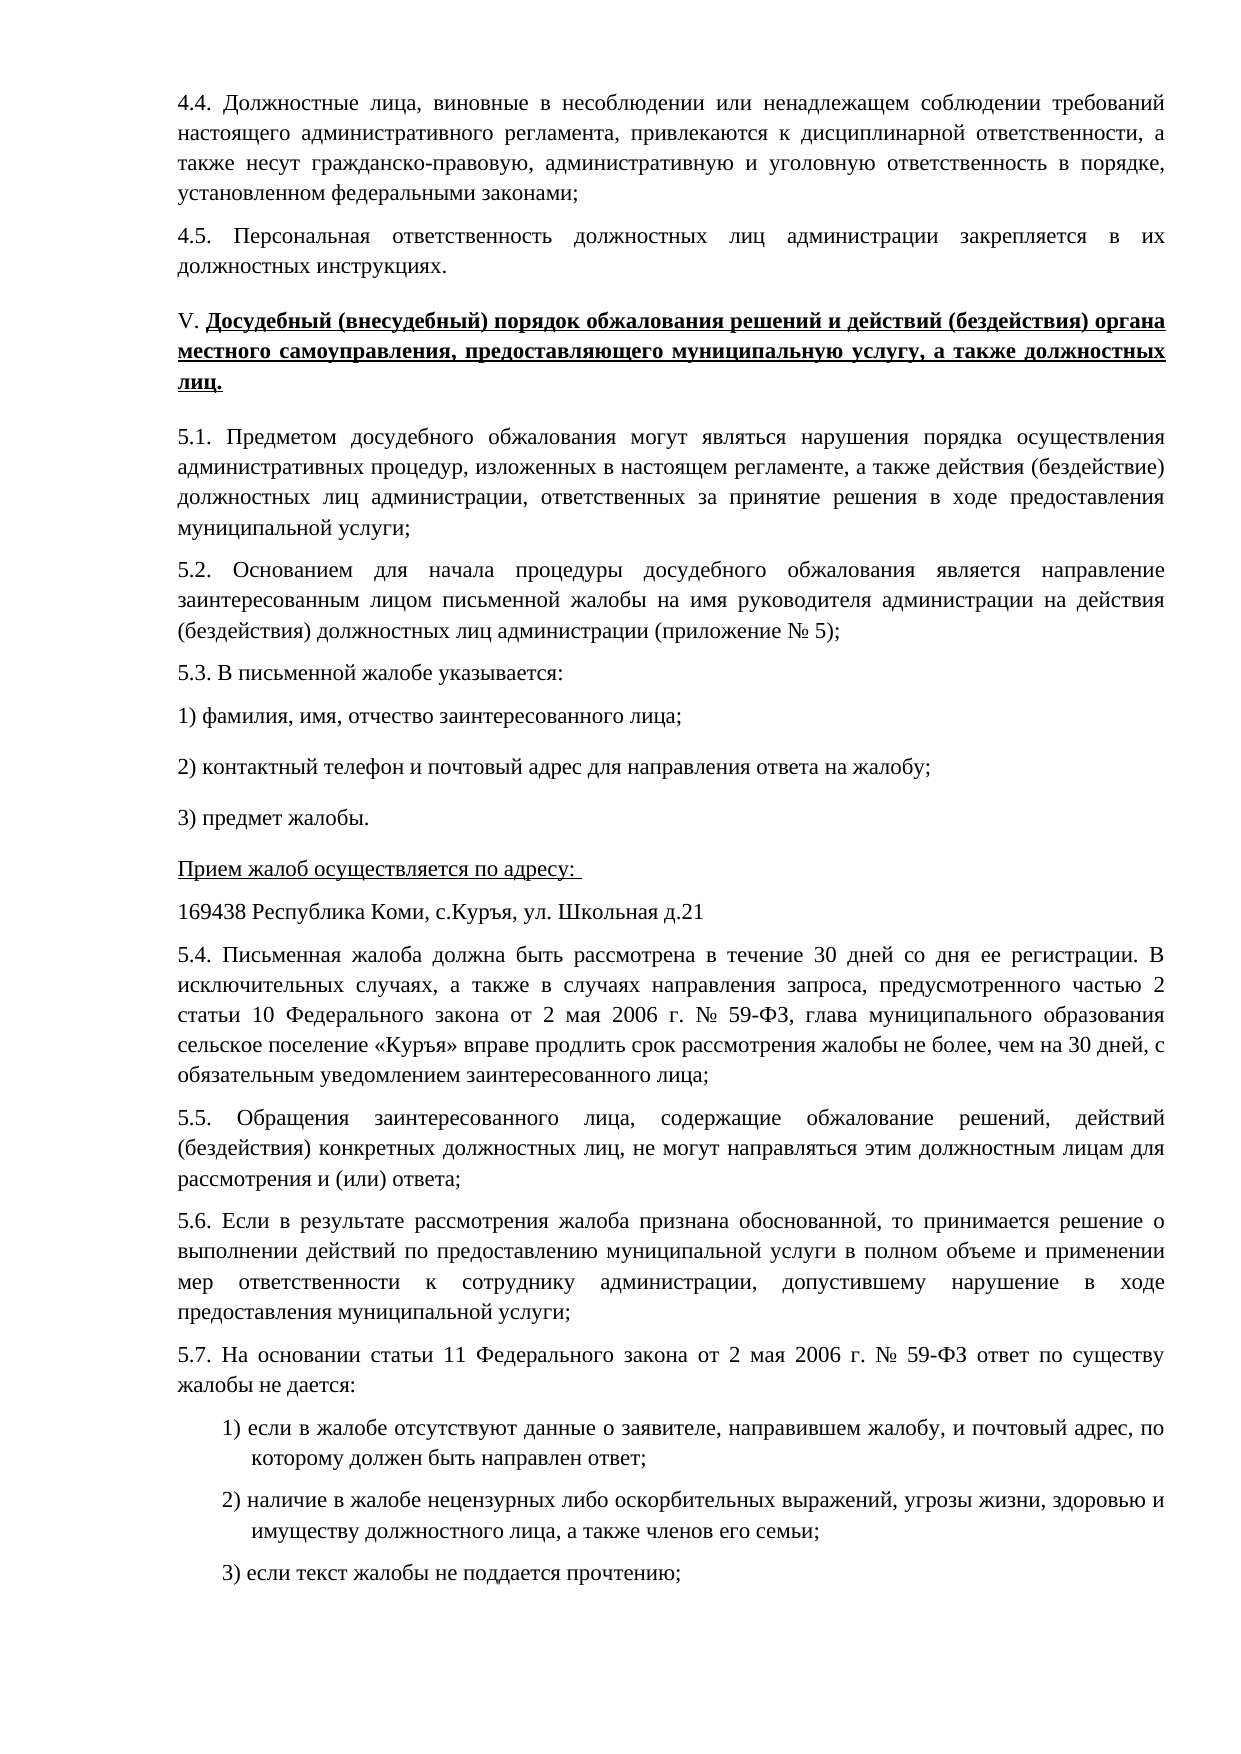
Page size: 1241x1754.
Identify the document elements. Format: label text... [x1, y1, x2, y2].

text 5.2. Основанием для начала процедуры досудебного обжалования является направление заинтересованным лицом письменной жалобы на имя руководителя администрации на действия (бездействия) должностных лиц администрации (приложение № 5); [177, 556, 1167, 643]
text 5.7. На основании статьи 11 Федерального закона от 2 мая 2006 г. № 59-ФЗ ответ по существу жалобы не дается: [177, 1341, 1167, 1397]
text 2) наличие в жалобе нецензурных либо оскорбительных выражений, угрозы жизни, здоровью и имуществу должностного лица, а также членов его семьи; [222, 1487, 1167, 1543]
text Прием жалоб осуществляется по адресу: [177, 855, 1167, 882]
text 1) фамилия, имя, отчество заинтересованного лица; [177, 702, 1167, 728]
text 169438 Республика Коми, с.Куръя, ул. Школьная д.21 [177, 898, 1167, 924]
text 4.4. Должностные лица, виновные в несоблюдении или ненадлежащем соблюдении требований настоящего административного регламента, привлекаются к дисциплинарной ответственности, а также несут гражданско-правовую, административную и уголовную ответственность в порядке, установленном федеральными законами; [177, 89, 1167, 206]
text V. Досудебный (внесудебный) порядок обжалования решений и действий (бездействия) органа местного самоуправления, предоставляющего муниципальную услугу, а также должностных лиц. [177, 307, 1167, 394]
text 5.4. Письменная жалоба должна быть рассмотрена в течение 30 дней со дня ее регистрации. В исключительных случаях, а также в случаях направления запроса, предусмотренного частью 2 статьи 10 Федерального закона от 2 мая 2006 г. № 59-ФЗ, глава муниципального образования сельское поселение «Куръя» вправе продлить срок рассмотрения жалобы не более, чем на 30 дней, с обязательным уведомлением заинтересованного лица; [177, 941, 1167, 1088]
text 3) если текст жалобы не поддается прочтению; [222, 1559, 1167, 1586]
text 5.6. Если в результате рассмотрения жалоба признана обоснованной, то принимается решение о выполнении действий по предоставлению муниципальной услуги в полном объеме и применении мер ответственности к сотруднику администрации, допустившему нарушение в ходе предоставления муниципальной услуги; [177, 1207, 1167, 1324]
text 5.3. В письменной жалобе указывается: [177, 659, 1167, 686]
text 1) если в жалобе отсутствуют данные о заявителе, направившем жалобу, и почтовый адрес, по которому должен быть направлен ответ; [222, 1414, 1167, 1470]
text 2) контактный телефон и почтовый адрес для направления ответа на жалобу; [177, 753, 1167, 779]
text 4.5. Персональная ответственность должностных лиц администрации закрепляется в их должностных инструкциях. [177, 222, 1167, 278]
text 3) предмет жалобы. [177, 804, 1167, 831]
text 5.1. Предметом досудебного обжалования могут являться нарушения порядка осуществления административных процедур, изложенных в настоящем регламенте, а также действия (бездействие) должностных лиц администрации, ответственных за принятие решения в ходе предоставления муниципальной услуги; [177, 423, 1167, 540]
text 5.5. Обращения заинтересованного лица, содержащие обжалование решений, действий (бездействия) конкретных должностных лиц, не могут направляться этим должностным лицам для рассмотрения и (или) ответа; [177, 1104, 1167, 1191]
